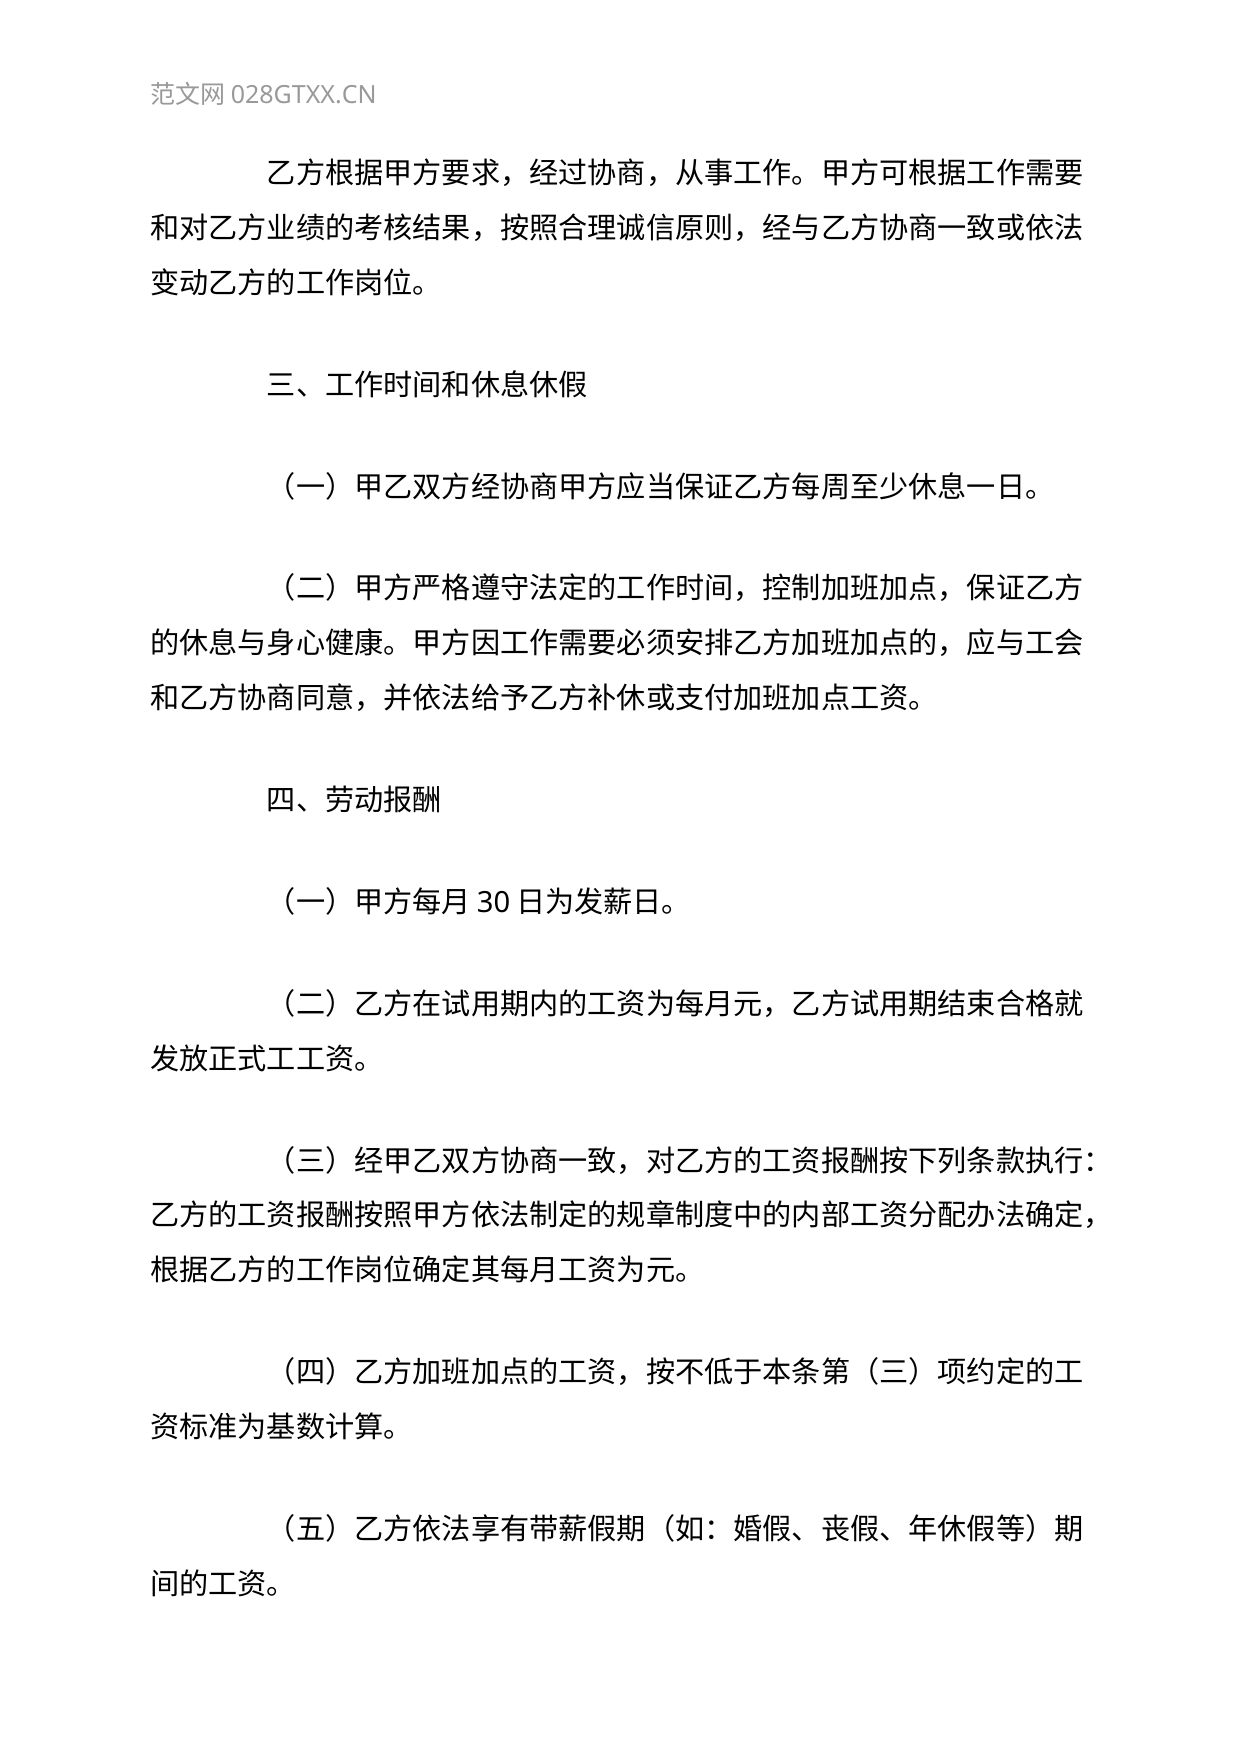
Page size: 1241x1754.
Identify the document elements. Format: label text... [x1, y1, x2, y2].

text （一）甲方每月30日为发薪日。 [150, 878, 1090, 921]
text （二）乙方在试用期内的工资为每月元，乙方试用期结束合格就发放正式工工资。 [150, 980, 1090, 1078]
text 乙方根据甲方要求，经过协商，从事工作。甲方可根据工作需要和对乙方业绩的考核结果，按照合理诚信原则，经与乙方协商一致或依法变动乙方的工作岗位。 [150, 150, 1090, 302]
text （五）乙方依法享有带薪假期（如：婚假、丧假、年休假等）期间的工资。 [150, 1505, 1090, 1602]
text （一）甲乙双方经协商甲方应当保证乙方每周至少休息一日。 [150, 463, 1090, 506]
text （四）乙方加班加点的工资，按不低于本条第（三）项约定的工资标准为基数计算。 [150, 1349, 1090, 1446]
text 三、工作时间和休息休假 [150, 362, 1090, 404]
text （三）经甲乙双方协商一致，对乙方的工资报酬按下列条款执行：乙方的工资报酬按照甲方依法制定的规章制度中的内部工资分配办法确定，根据乙方的工作岗位确定其每月工资为元。 [150, 1137, 1090, 1289]
text （二）甲方严格遵守法定的工作时间，控制加班加点，保证乙方的休息与身心健康。甲方因工作需要必须安排乙方加班加点的，应与工会和乙方协商同意，并依法给予乙方补休或支付加班加点工资。 [150, 565, 1090, 717]
text 四、劳动报酬 [150, 777, 1090, 819]
